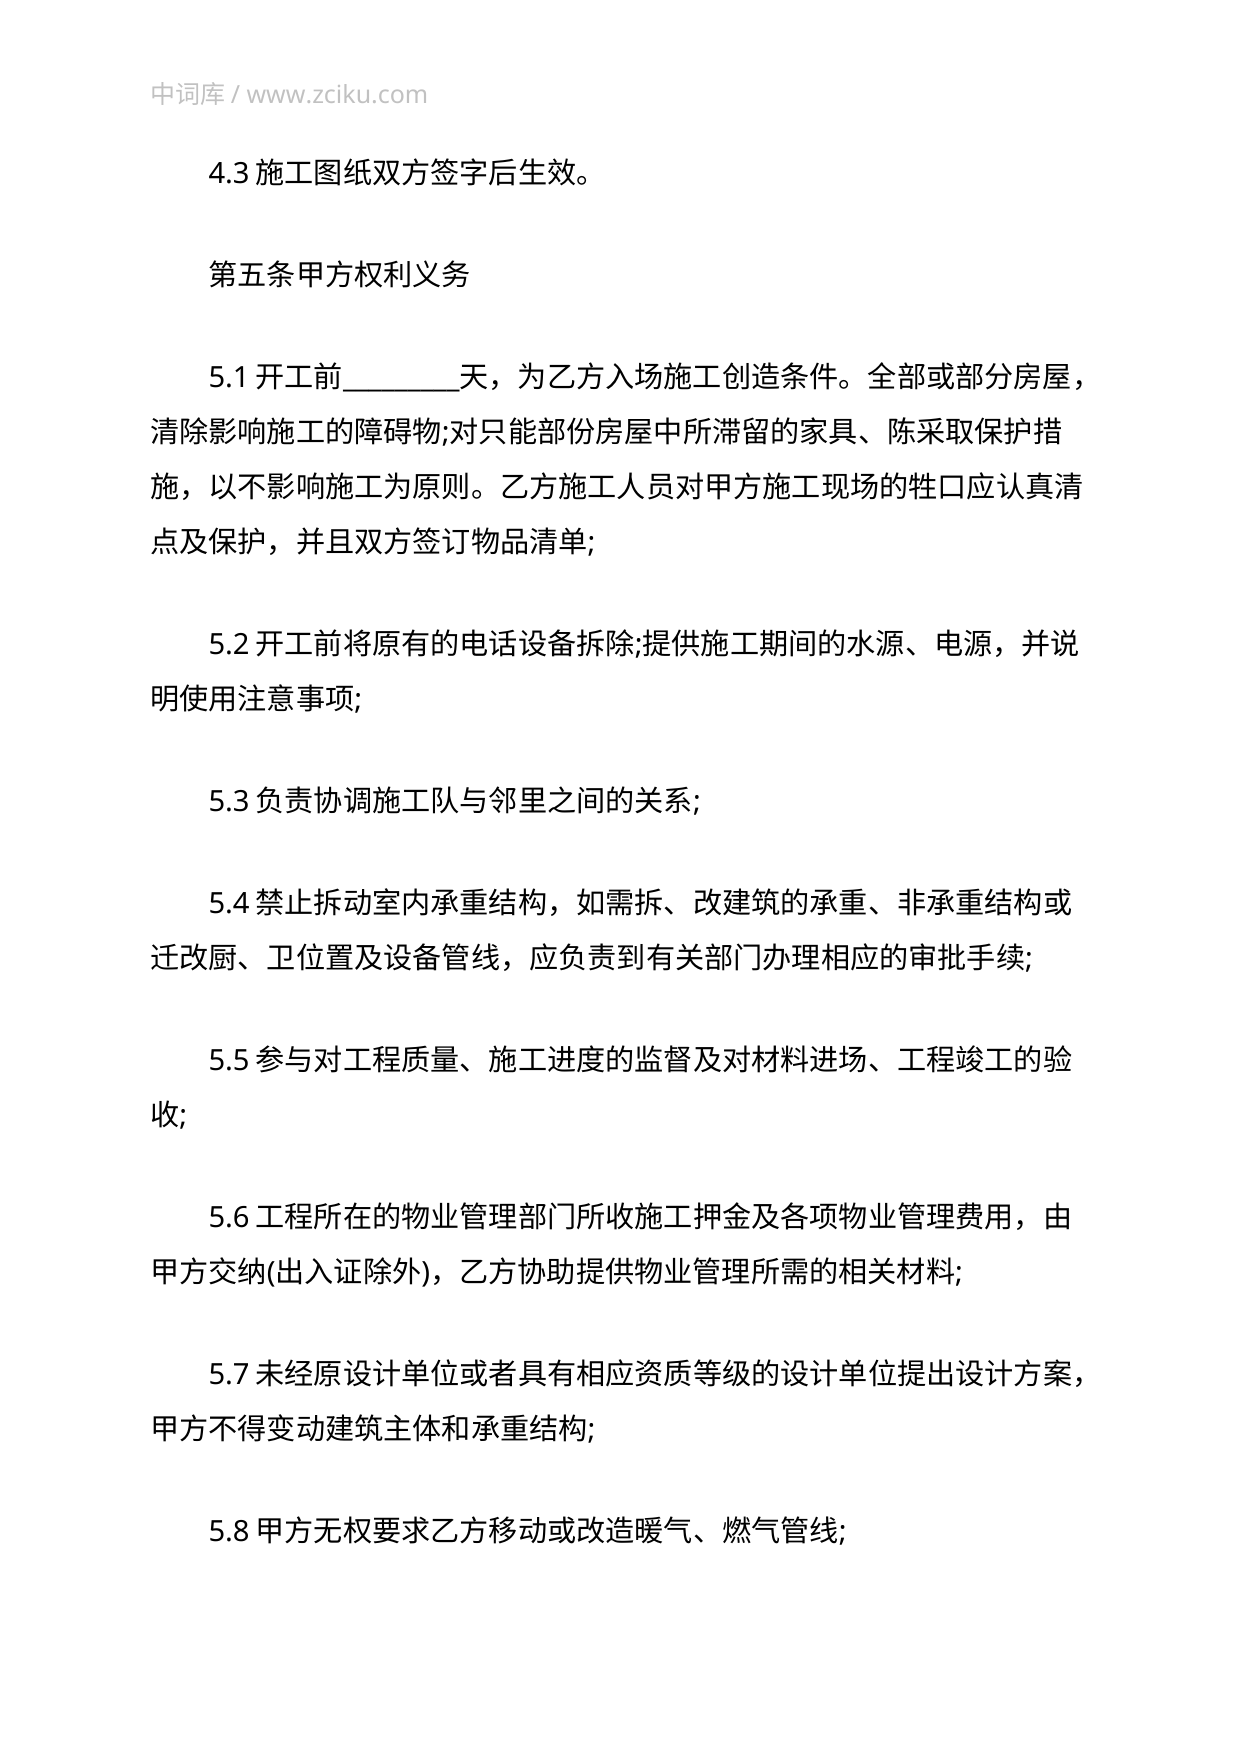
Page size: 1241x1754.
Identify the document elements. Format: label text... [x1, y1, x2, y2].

text 5.5参与对工程质量、施工进度的监督及对材料进场、工程竣工的验收; [150, 1037, 1090, 1134]
text 5.3负责协调施工队与邻里之间的关系; [150, 778, 1090, 820]
text 第五条甲方权利义务 [150, 252, 1090, 294]
text 5.8甲方无权要求乙方移动或改造暖气、燃气管线; [150, 1507, 1090, 1550]
text 5.7未经原设计单位或者具有相应资质等级的设计单位提出设计方案，甲方不得变动建筑主体和承重结构; [150, 1351, 1090, 1448]
text 5.6工程所在的物业管理部门所收施工押金及各项物业管理费用，由甲方交纳(出入证除外)，乙方协助提供物业管理所需的相关材料; [150, 1193, 1090, 1291]
text 5.4禁止拆动室内承重结构，如需拆、改建筑的承重、非承重结构或迁改厨、卫位置及设备管线，应负责到有关部门办理相应的审批手续; [150, 879, 1090, 977]
text 5.1开工前_________天，为乙方入场施工创造条件。全部或部分房屋，清除影响施工的障碍物;对只能部份房屋中所滞留的家具、陈采取保护措施，以不影响施工为原则。乙方施工人员对甲方施工现场的牲口应认真清点及保护，并且双方签订物品清单; [150, 354, 1090, 561]
text 5.2开工前将原有的电话设备拆除;提供施工期间的水源、电源，并说明使用注意事项; [150, 621, 1090, 718]
text 4.3施工图纸双方签字后生效。 [150, 150, 1090, 192]
